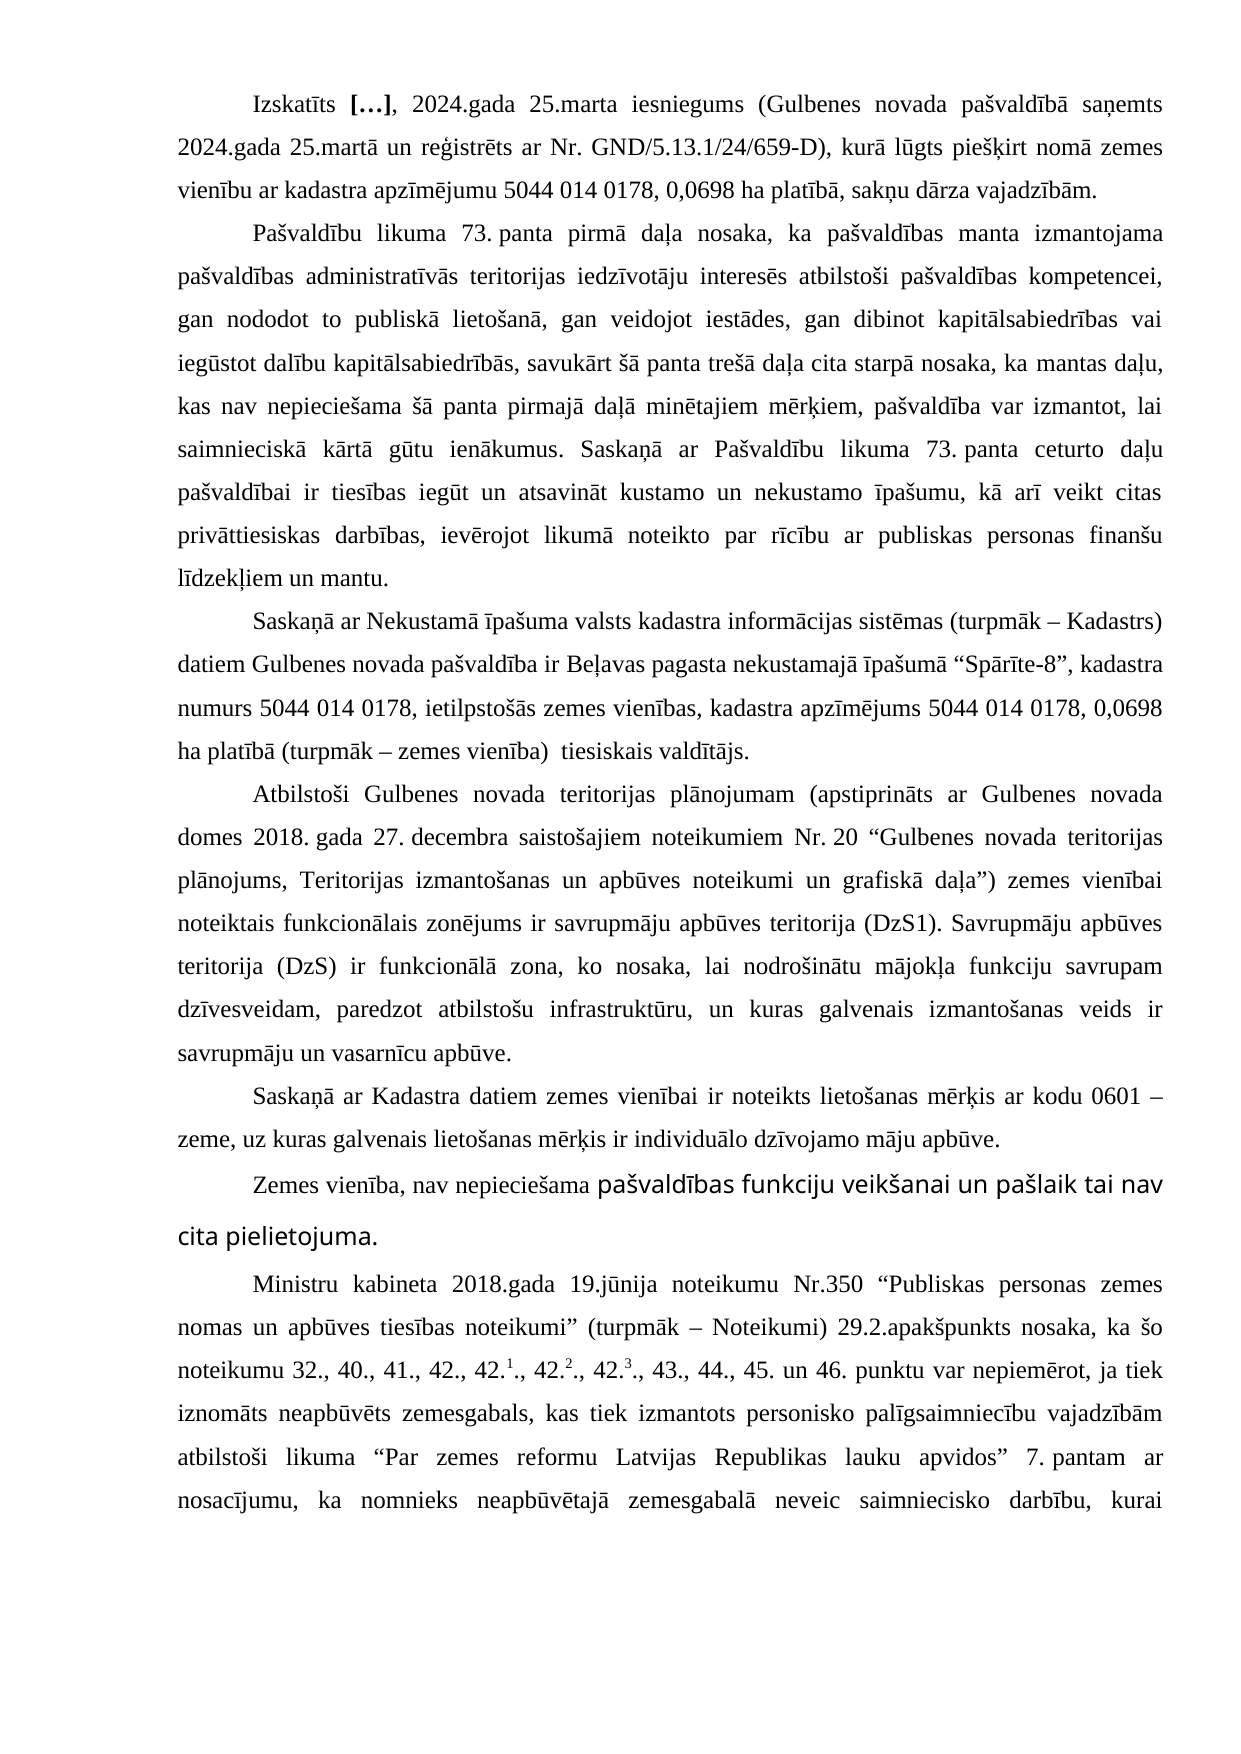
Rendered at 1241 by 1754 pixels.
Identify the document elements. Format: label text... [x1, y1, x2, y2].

text Pašvaldību likuma 73. panta pirmā daļa nosaka, ka pašvaldības manta izmantojama pašvaldības administratīvās teritorijas iedzīvotāju interesēs atbilstoši pašvaldības kompetencei, gan nododot to publiskā lietošanā, gan veidojot iestādes, gan dibinot kapitālsabiedrības vai iegūstot dalību kapitālsabiedrībās, savukārt šā panta trešā daļa cita starpā nosaka, ka mantas daļu, kas nav nepieciešama šā panta pirmajā daļā minētajiem mērķiem, pašvaldība var izmantot, lai saimnieciskā kārtā gūtu ienākumus. Saskaņā ar Pašvaldību likuma 73. panta ceturto daļu pašvaldībai ir tiesības iegūt un atsavināt kustamo un nekustamo īpašumu, kā arī veikt citas privāttiesiskas darbības, ievērojot likumā noteikto par rīcību ar publiskas personas finanšu līdzekļiem un mantu. [177, 218, 1163, 592]
text Atbilstoši Gulbenes novada teritorijas plānojumam (apstiprināts ar Gulbenes novada domes 2018. gada 27. decembra saistošajiem noteikumiem Nr. 20 “Gulbenes novada teritorijas plānojums, Teritorijas izmantošanas un apbūves noteikumi un grafiskā daļa”) zemes vienībai noteiktais funkcionālais zonējums ir savrupmāju apbūves teritorija (DzS1). Savrupmāju apbūves teritorija (DzS) ir funkcionālā zona, ko nosaka, lai nodrošinātu mājokļa funkciju savrupam dzīvesveidam, paredzot atbilstošu infrastruktūru, un kuras galvenais izmantošanas veids ir savrupmāju un vasarnīcu apbūve. [177, 779, 1163, 1066]
text Izskatīts […], 2024.gada 25.marta iesniegums (Gulbenes novada pašvaldībā saņemts 2024.gada 25.martā un reģistrēts ar Nr. GND/5.13.1/24/659-D), kurā lūgts piešķirt nomā zemes vienību ar kadastra apzīmējumu 5044 014 0178, 0,0698 ha platībā, sakņu dārza vajadzībām. [177, 89, 1163, 204]
text Saskaņā ar Kadastra datiem zemes vienībai ir noteikts lietošanas mērķis ar kodu 0601 – zeme, uz kuras galvenais lietošanas mērķis ir individuālo dzīvojamo māju apbūve. [177, 1081, 1163, 1153]
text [177, 1269, 1163, 1513]
text Saskaņā ar Nekustamā īpašuma valsts kadastra informācijas sistēmas (turpmāk – Kadastrs) datiem Gulbenes novada pašvaldība ir Beļavas pagasta nekustamajā īpašumā “Spārīte-8”, kadastra numurs 5044 014 0178, ietilpstošās zemes vienības, kadastra apzīmējums 5044 014 0178, 0,0698 ha platībā (turpmāk – zemes vienība) tiesiskais valdītājs. [177, 606, 1163, 764]
text Zemes vienība, nav nepieciešama pašvaldības funkciju veikšanai un pašlaik tai nav cita pielietojuma. [177, 1167, 1163, 1252]
